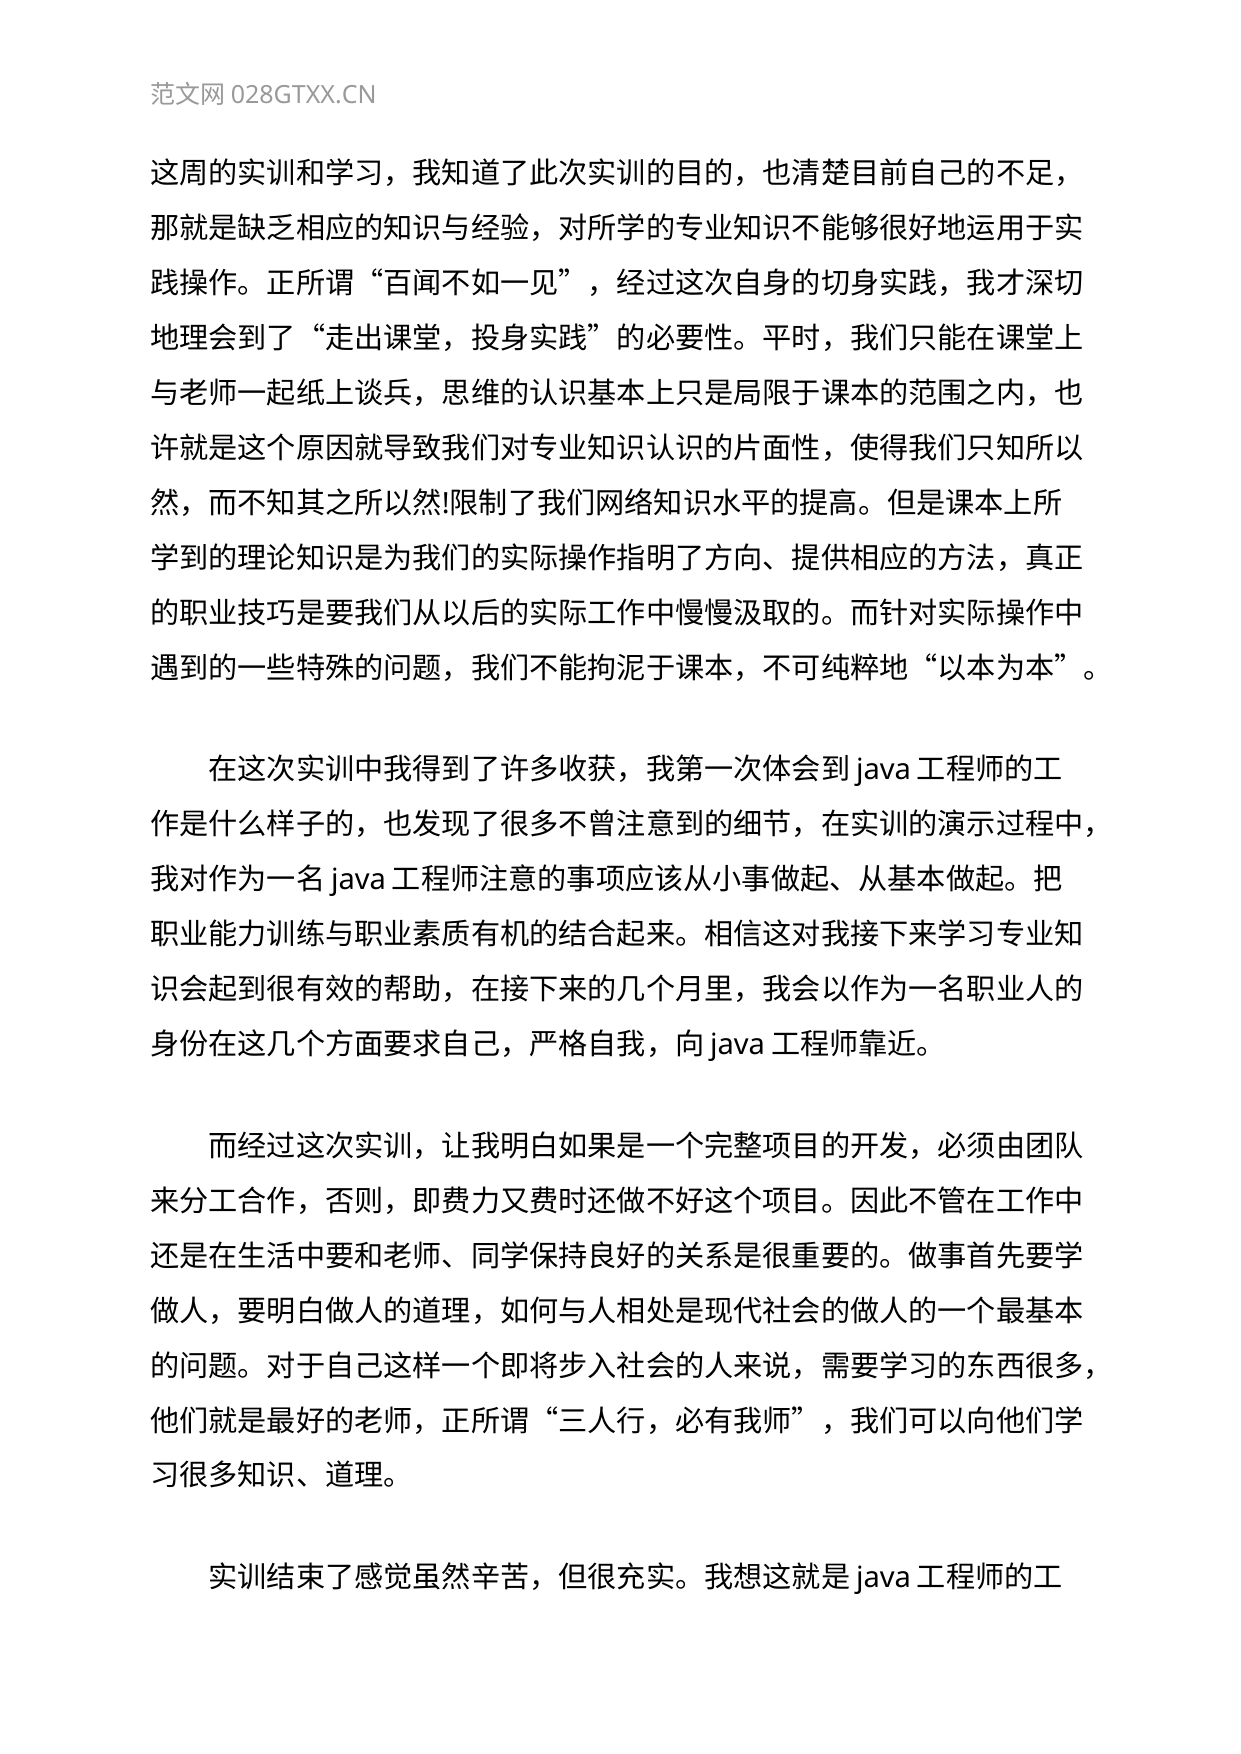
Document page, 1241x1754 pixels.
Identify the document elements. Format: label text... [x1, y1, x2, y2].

text 而经过这次实训，让我明白如果是一个完整项目的开发，必须由团队来分工合作，否则，即费力又费时还做不好这个项目。因此不管在工作中还是在生活中要和老师、同学保持良好的关系是很重要的。做事首先要学做人，要明白做人的道理，如何与人相处是现代社会的做人的一个最基本的问题。对于自己这样一个即将步入社会的人来说，需要学习的东西很多，他们就是最好的老师，正所谓“三人行，必有我师”，我们可以向他们学习很多知识、道理。 [150, 1123, 1090, 1494]
text 在这次实训中我得到了许多收获，我第一次体会到java工程师的工作是什么样子的，也发现了很多不曾注意到的细节，在实训的演示过程中，我对作为一名java工程师注意的事项应该从小事做起、从基本做起。把职业能力训练与职业素质有机的结合起来。相信这对我接下来学习专业知识会起到很有效的帮助，在接下来的几个月里，我会以作为一名职业人的身份在这几个方面要求自己，严格自我，向java工程师靠近。 [150, 746, 1090, 1063]
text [150, 150, 1090, 686]
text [150, 1554, 1090, 1596]
